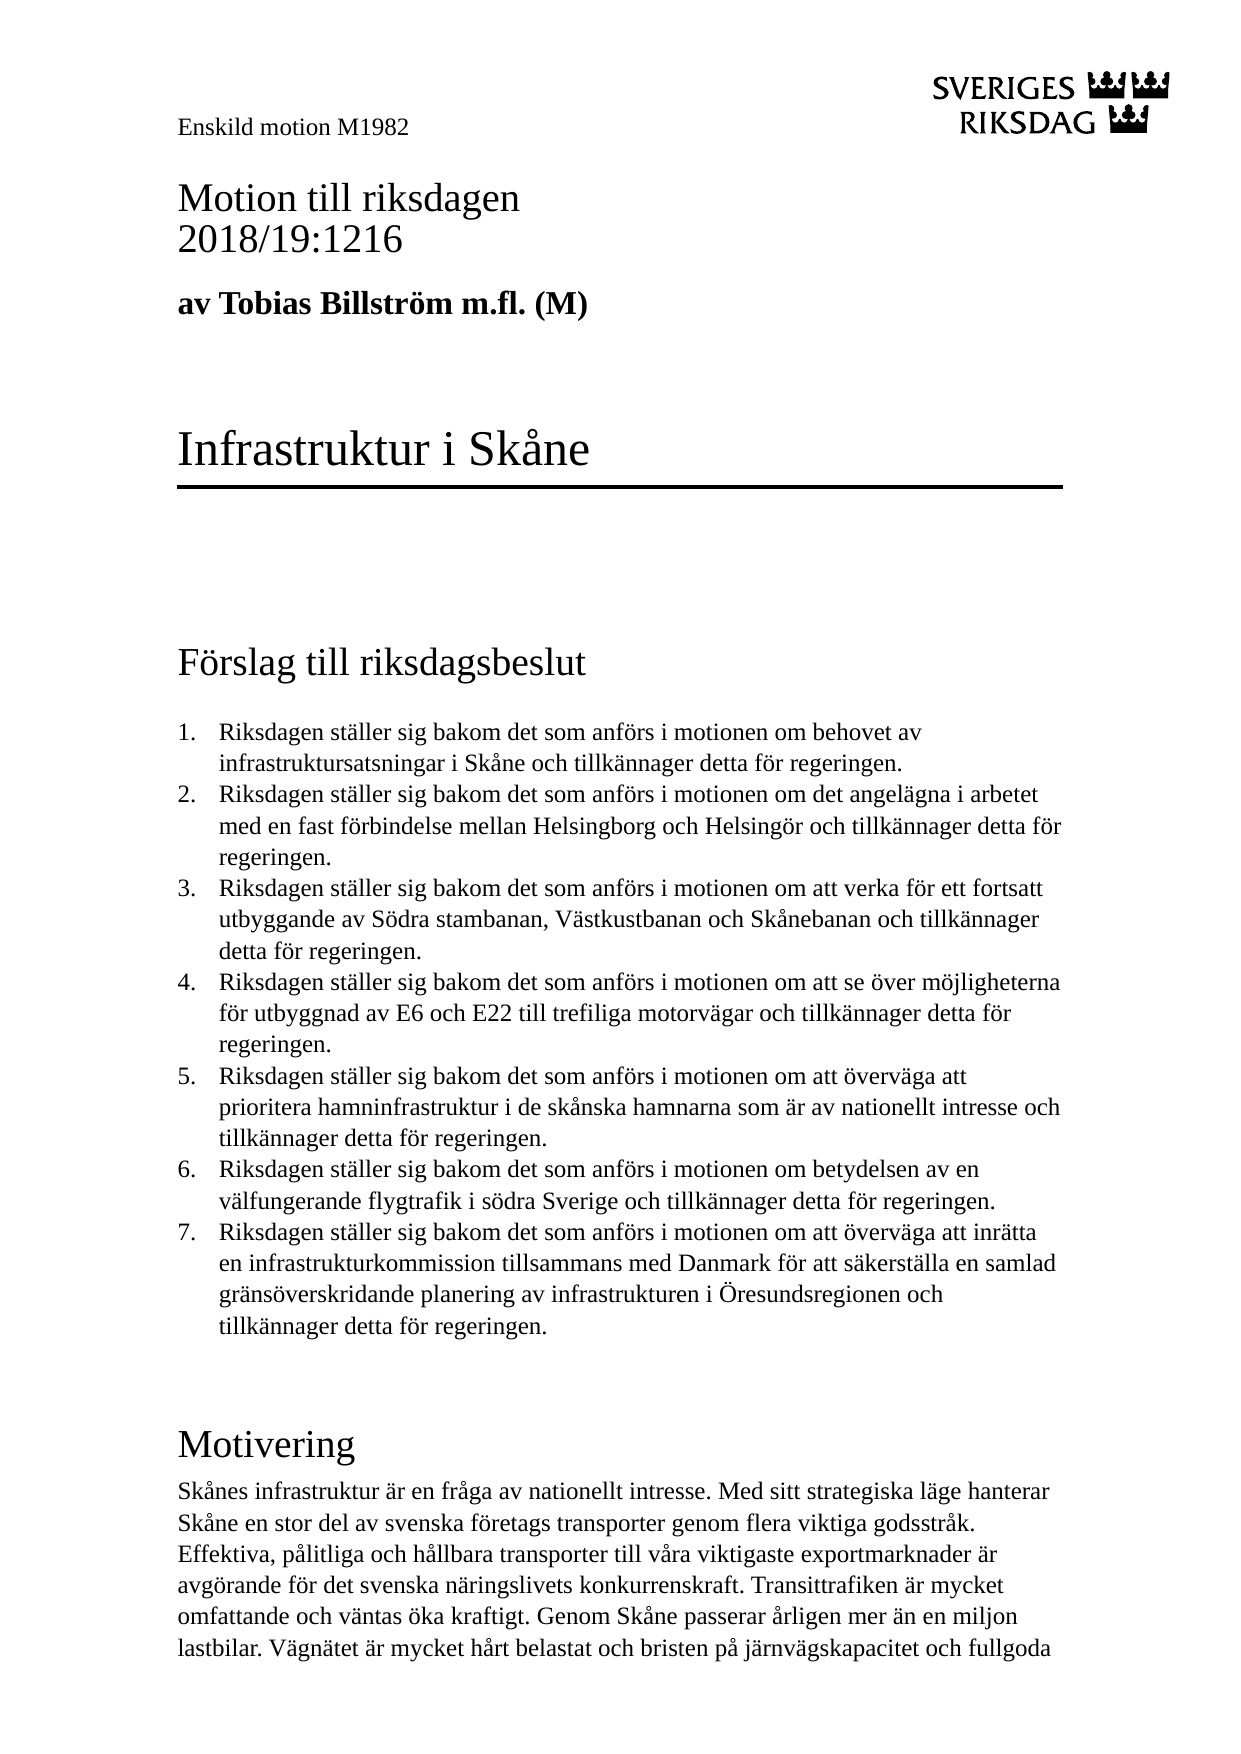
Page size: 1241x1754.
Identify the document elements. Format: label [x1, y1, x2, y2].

text [177, 1474, 1063, 1661]
